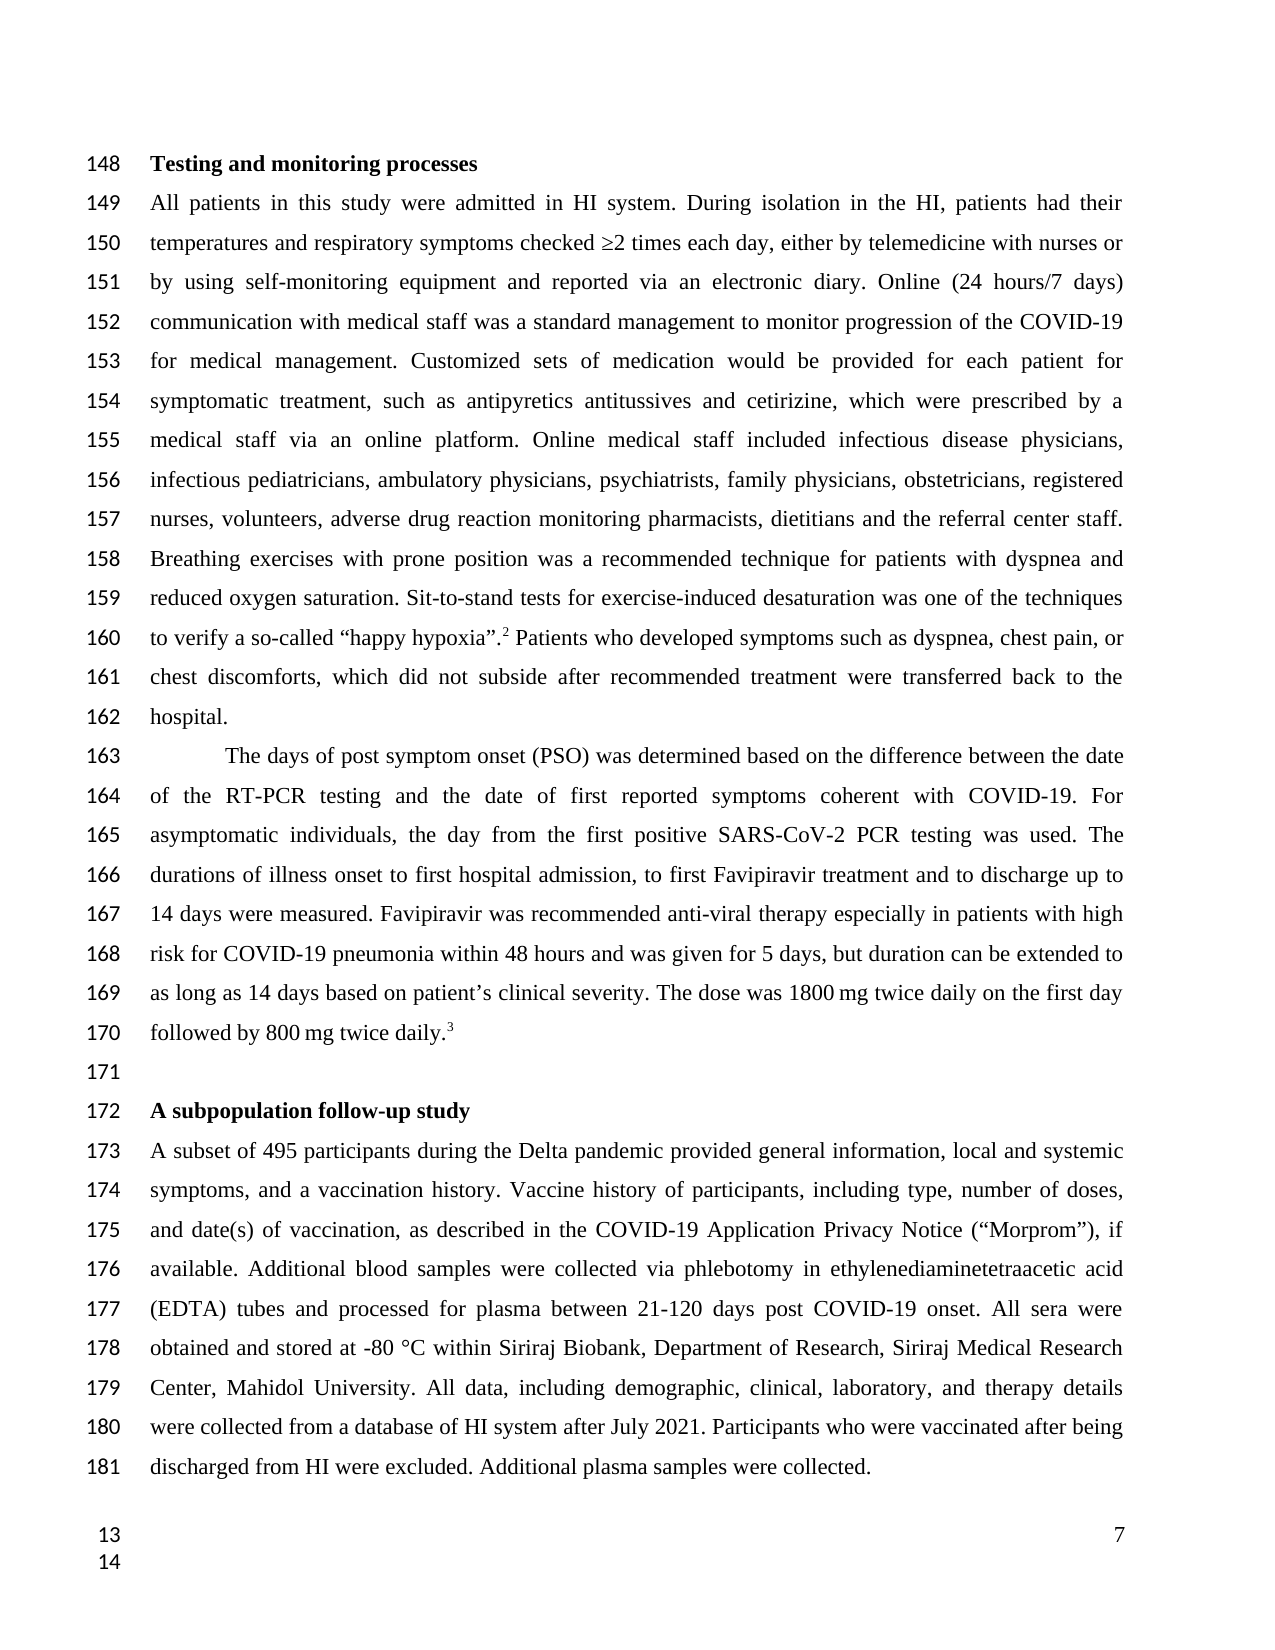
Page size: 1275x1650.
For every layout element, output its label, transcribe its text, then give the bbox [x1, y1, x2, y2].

text A subset of 495 participants during the Delta pandemic provided general information, local and systemic symptoms, and a vaccination history. Vaccine history of participants, including type, number of doses, and date(s) of vaccination, as described in the COVID-19 Application Privacy Notice (“Morprom”), if available. Additional blood samples were collected via phlebotomy in ethylenediaminetetraacetic acid (EDTA) tubes and processed for plasma between 21-120 days post COVID-19 onset. All sera were obtained and stored at -80 °C within Siriraj Biobank, Department of Research, Siriraj Medical Research Center, Mahidol University. All data, including demographic, clinical, laboratory, and therapy details were collected from a database of HI system after July 2021. Participants who were vaccinated after being discharged from HI were excluded. Additional plasma samples were collected. [150, 1137, 1125, 1479]
text Testing and monitoring processes [150, 150, 1125, 176]
text The days of post symptom onset (PSO) was determined based on the difference between the date of the RT-PCR testing and the date of first reported symptoms coherent with COVID-19. For asymptomatic individuals, the day from the first positive SARS-CoV-2 PCR testing was used. The durations of illness onset to first hospital admission, to first Favipiravir treatment and to discharge up to 14 days were measured. Favipiravir was recommended anti-viral therapy especially in patients with high risk for COVID-19 pneumonia within 48 hours and was given for 5 days, but duration can be extended to as long as 14 days based on patient’s clinical severity. The dose was 1800 mg twice daily on the first day followed by 800 mg twice daily.3 [150, 742, 1125, 1045]
text A subpopulation follow-up study [150, 1097, 1125, 1124]
text All patients in this study were admitted in HI system. During isolation in the HI, patients had their temperatures and respiratory symptoms checked ≥2 times each day, either by telemedicine with nurses or by using self-monitoring equipment and reported via an electronic diary. Online (24 hours/7 days) communication with medical staff was a standard management to monitor progression of the COVID-19 for medical management. Customized sets of medication would be provided for each patient for symptomatic treatment, such as antipyretics antitussives and cetirizine, which were prescribed by a medical staff via an online platform. Online medical staff included infectious disease physicians, infectious pediatricians, ambulatory physicians, psychiatrists, family physicians, obstetricians, registered nurses, volunteers, adverse drug reaction monitoring pharmacists, dietitians and the referral center staff. Breathing exercises with prone position was a recommended technique for patients with dyspnea and reduced oxygen saturation. Sit-to-stand tests for exercise-induced desaturation was one of the techniques to verify a so-called “happy hypoxia”.2 Patients who developed symptoms such as dyspnea, chest pain, or chest discomforts, which did not subside after recommended treatment were transferred back to the hospital. [150, 189, 1125, 729]
